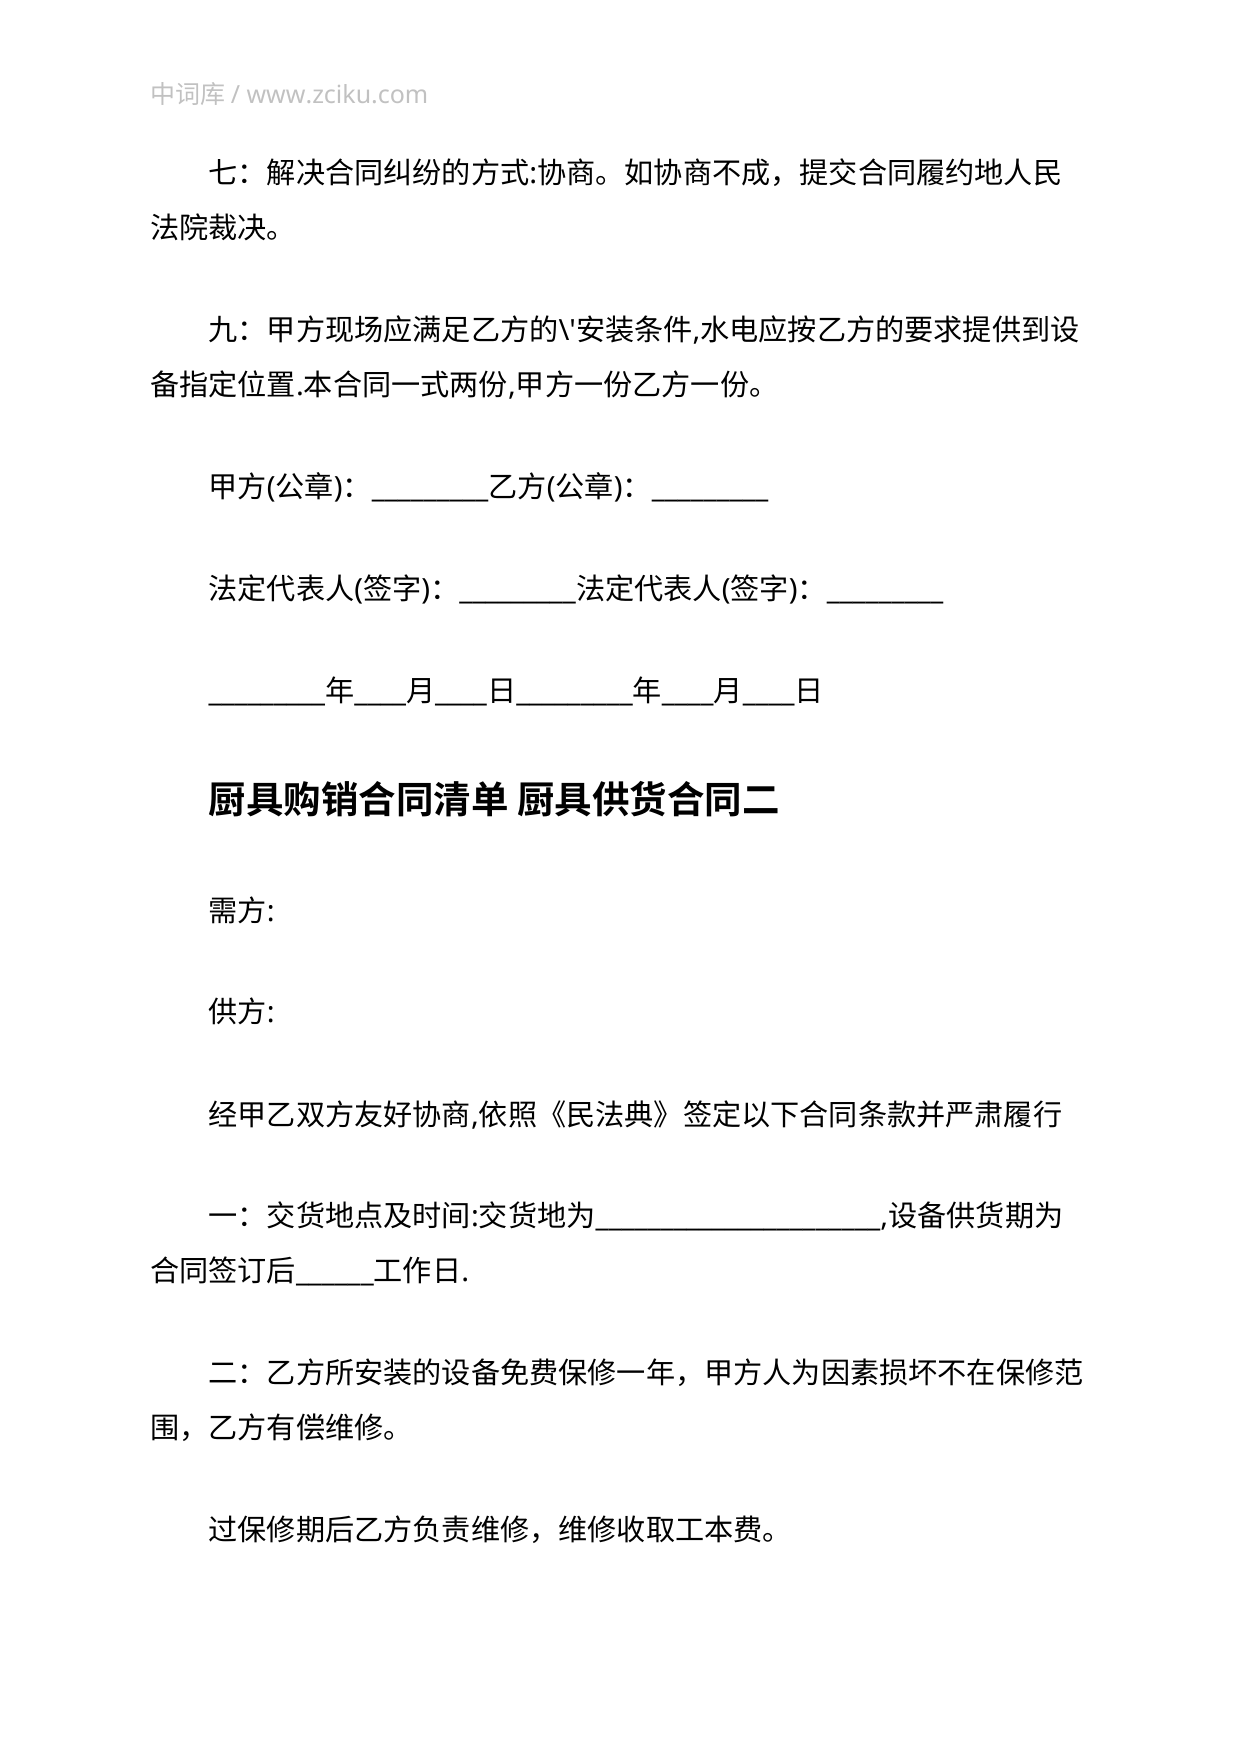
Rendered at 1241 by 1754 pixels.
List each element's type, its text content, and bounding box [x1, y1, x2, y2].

text 供方: [150, 989, 1090, 1031]
text 甲方(公章)：_________乙方(公章)：_________ [150, 464, 1090, 506]
text 需方: [150, 887, 1090, 929]
text 一：交货地点及时间:交货地为______________________,设备供货期为合同签订后______工作日. [150, 1193, 1090, 1290]
text 九：甲方现场应满足乙方的\'安装条件,水电应按乙方的要求提供到设备指定位置.本合同一式两份,甲方一份乙方一份。 [150, 307, 1090, 404]
text 二：乙方所安装的设备免费保修一年，甲方人为因素损坏不在保修范围，乙方有偿维修。 [150, 1350, 1090, 1447]
text 过保修期后乙方负责维修，维修收取工本费。 [150, 1507, 1090, 1549]
text 厨具购销合同清单 厨具供货合同二 [150, 770, 1090, 824]
text 法定代表人(签字)：_________法定代表人(签字)：_________ [150, 566, 1090, 608]
text 七：解决合同纠纷的方式:协商。如协商不成，提交合同履约地人民法院裁决。 [150, 150, 1090, 247]
text _________年____月____日_________年____月____日 [150, 668, 1090, 710]
text 经甲乙双方友好协商,依照《民法典》签定以下合同条款并严肃履行 [150, 1091, 1090, 1133]
